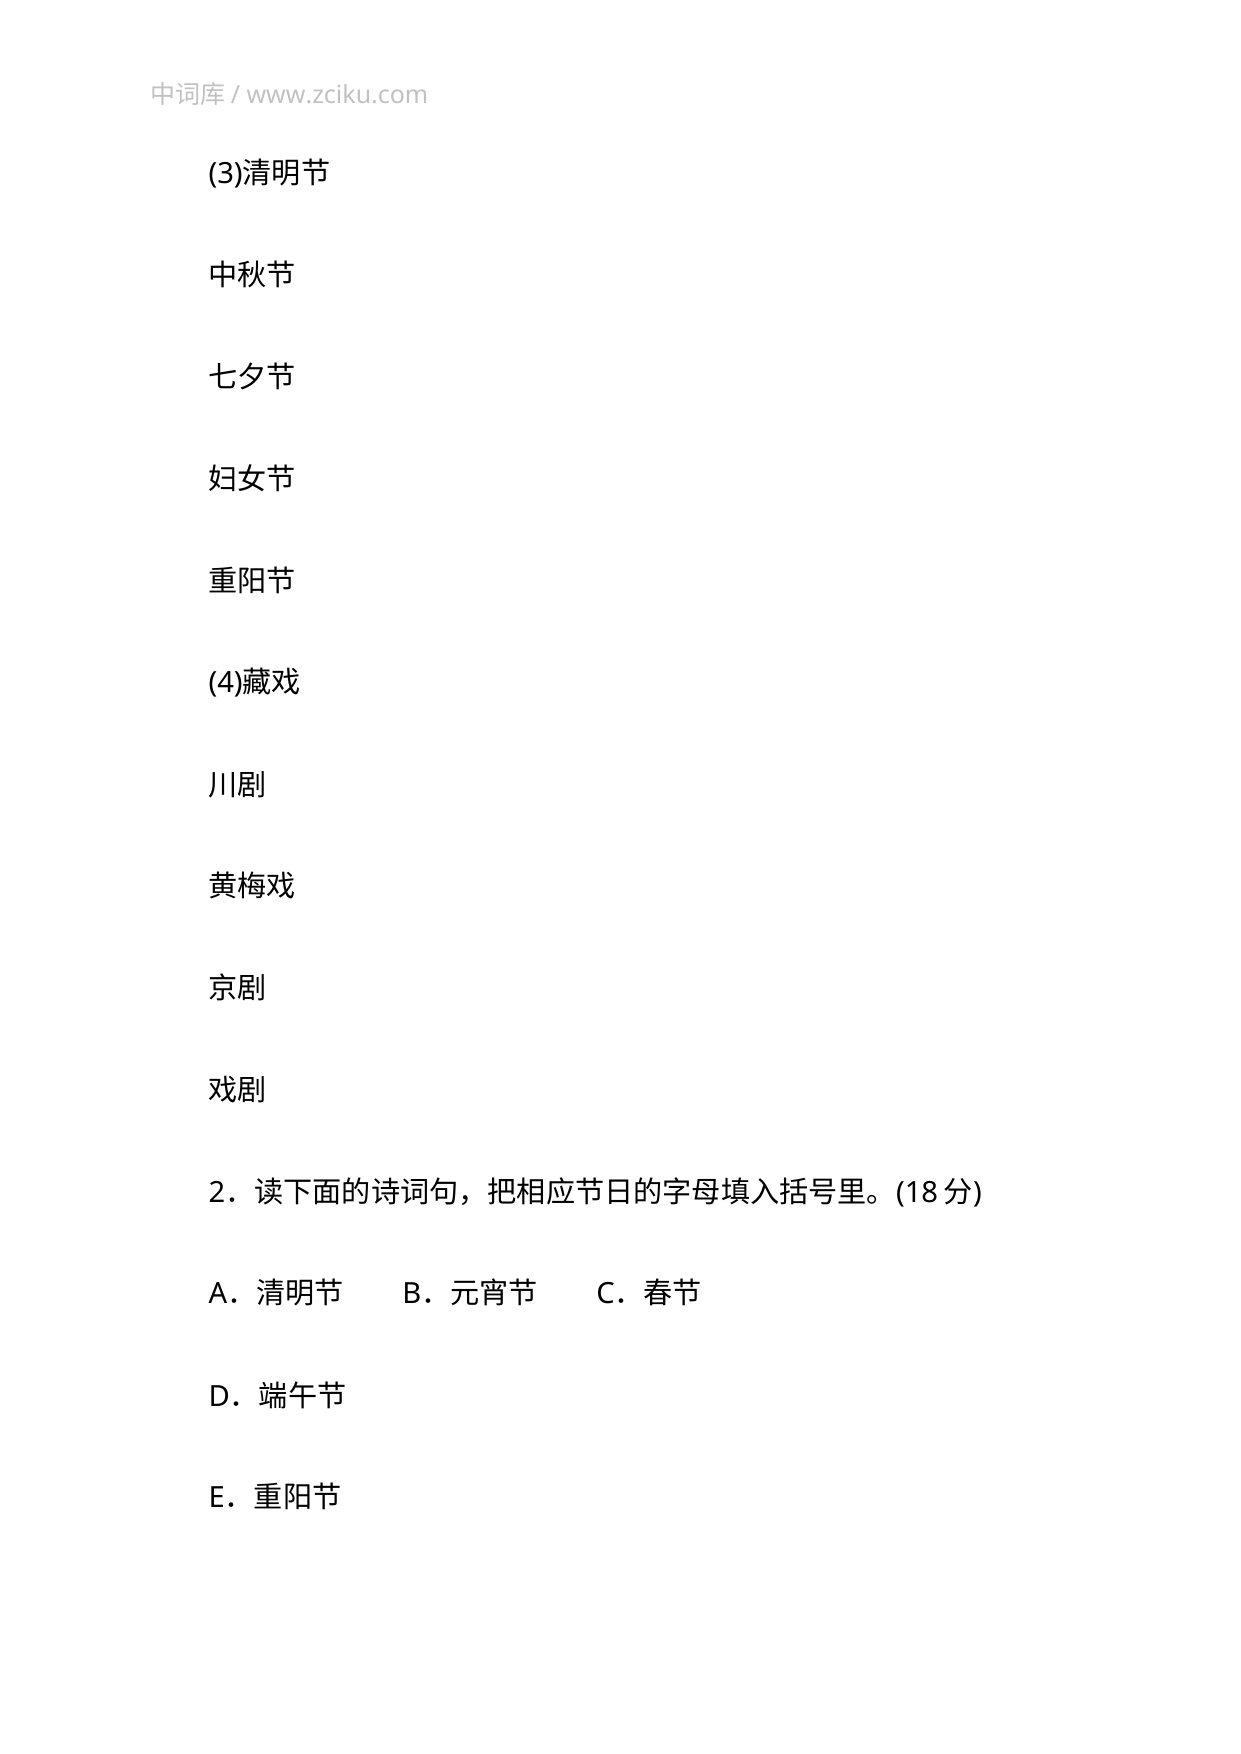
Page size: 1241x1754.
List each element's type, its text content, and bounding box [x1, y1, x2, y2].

text D．端午节 [150, 1372, 1090, 1414]
text 黄梅戏 [150, 863, 1090, 905]
text 重阳节 [150, 557, 1090, 599]
text 2．读下面的诗词句，把相应节日的字母填入括号里。(18分) [150, 1168, 1090, 1211]
text 京剧 [150, 964, 1090, 1007]
text 妇女节 [150, 456, 1090, 498]
text 戏剧 [150, 1066, 1090, 1109]
text 七夕节 [150, 354, 1090, 396]
text A．清明节 B．元宵节 C．春节 [150, 1270, 1090, 1312]
text (3)清明节 [150, 150, 1090, 192]
text 中秋节 [150, 252, 1090, 294]
text E．重阳节 [150, 1474, 1090, 1516]
text 川剧 [150, 761, 1090, 803]
text (4)藏戏 [150, 659, 1090, 701]
